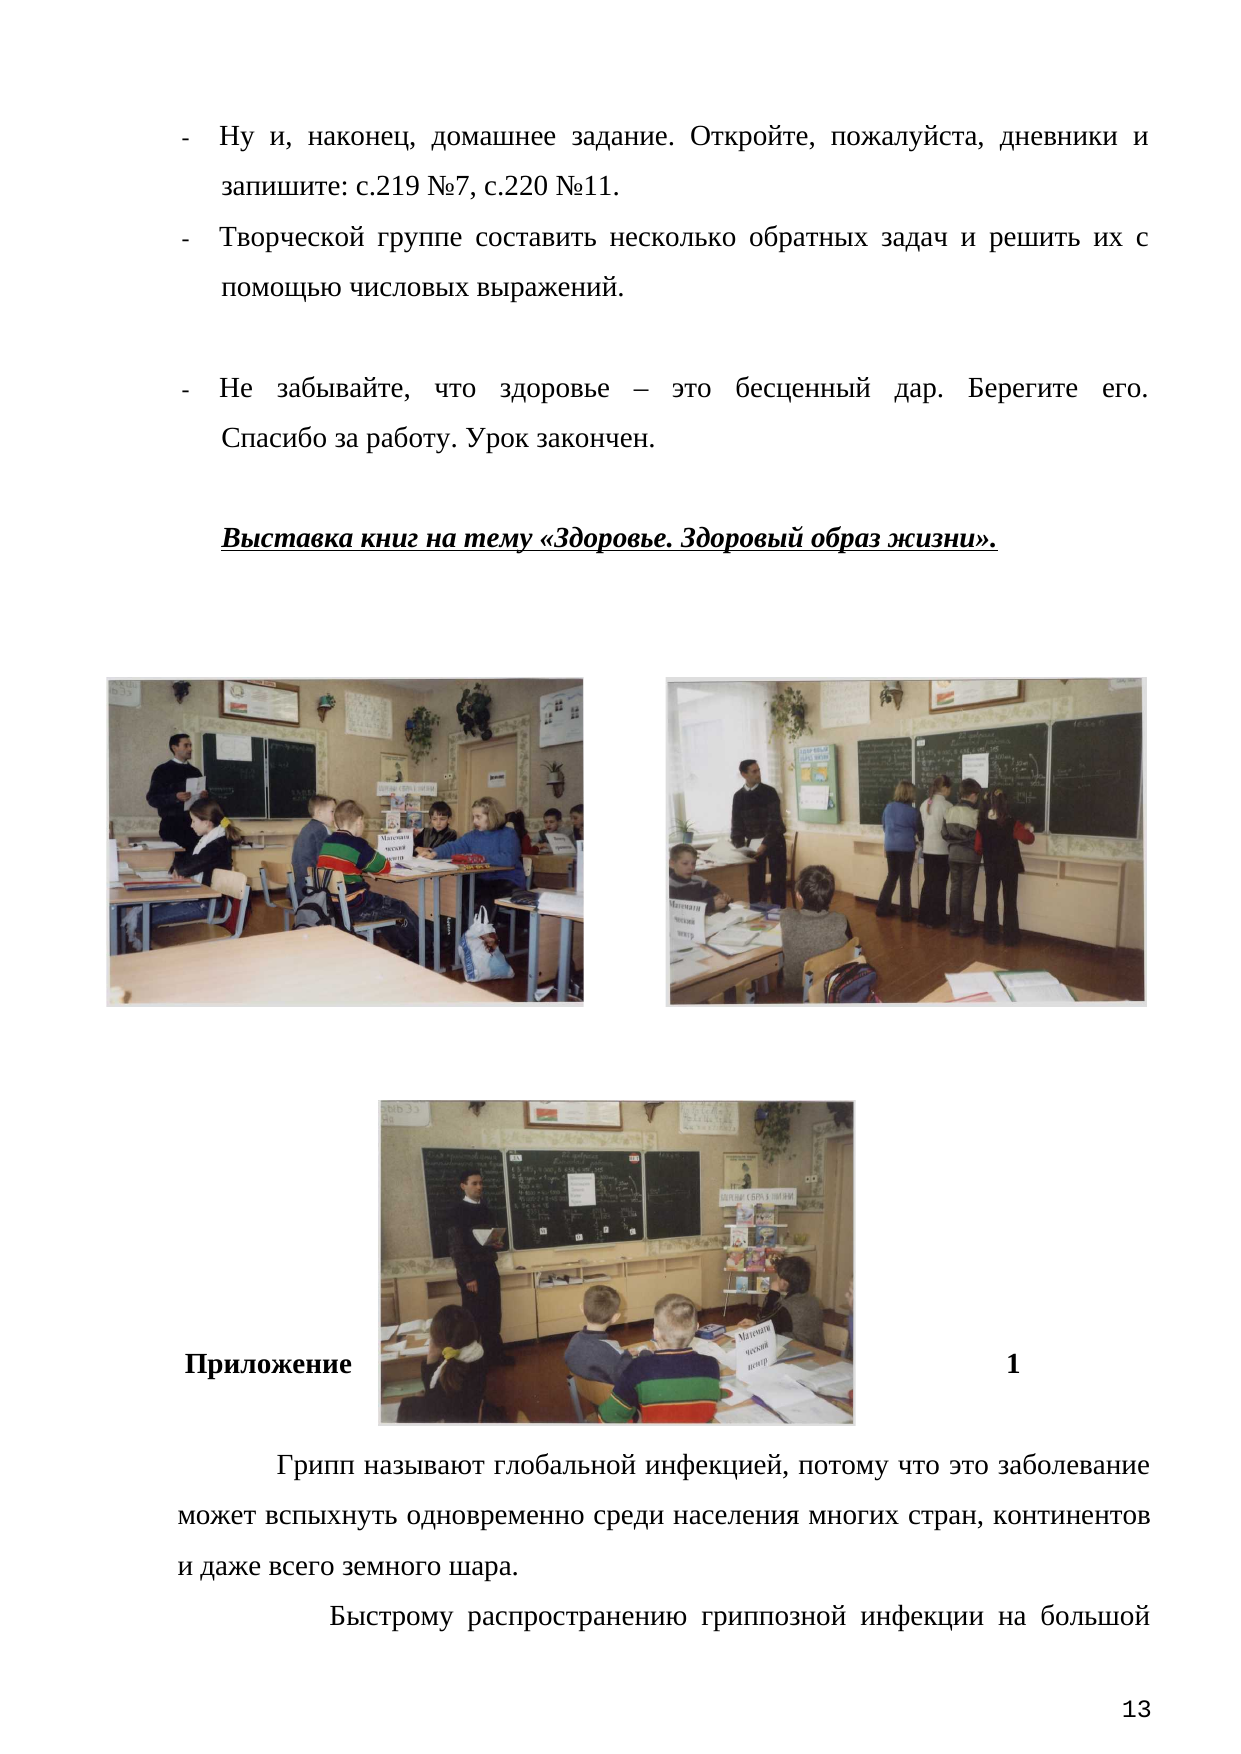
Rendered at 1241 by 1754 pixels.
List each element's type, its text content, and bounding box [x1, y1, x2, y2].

text Выставка книг на тему «Здоровье. Здоровый образ жизни». [221, 521, 1149, 554]
picture [378, 1100, 856, 1426]
list Творческой группе составить несколько обратных задач и решить их с помощью числовых выражений. [181, 219, 1149, 303]
list Ну и, наконец, домашнее задание. Откройте, пожалуйста, дневники и запишите: с.219 №7, с.220 №11. [181, 118, 1149, 202]
picture [665, 677, 1147, 1007]
text Приложение 1 [177, 1346, 378, 1380]
text Грипп называют глобальной инфекцией, потому что это заболевание может вспыхнуть одновременно среди населения многих стран, континентов и даже всего земного шара. [177, 1447, 1152, 1581]
list Не забывайте, что здоровье – это бесценный дар. Берегите его. Спасибо за работу. Урок закончен. [181, 370, 1149, 453]
text Приложение 1 [856, 1346, 1152, 1380]
picture [106, 677, 584, 1007]
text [177, 1598, 1152, 1632]
